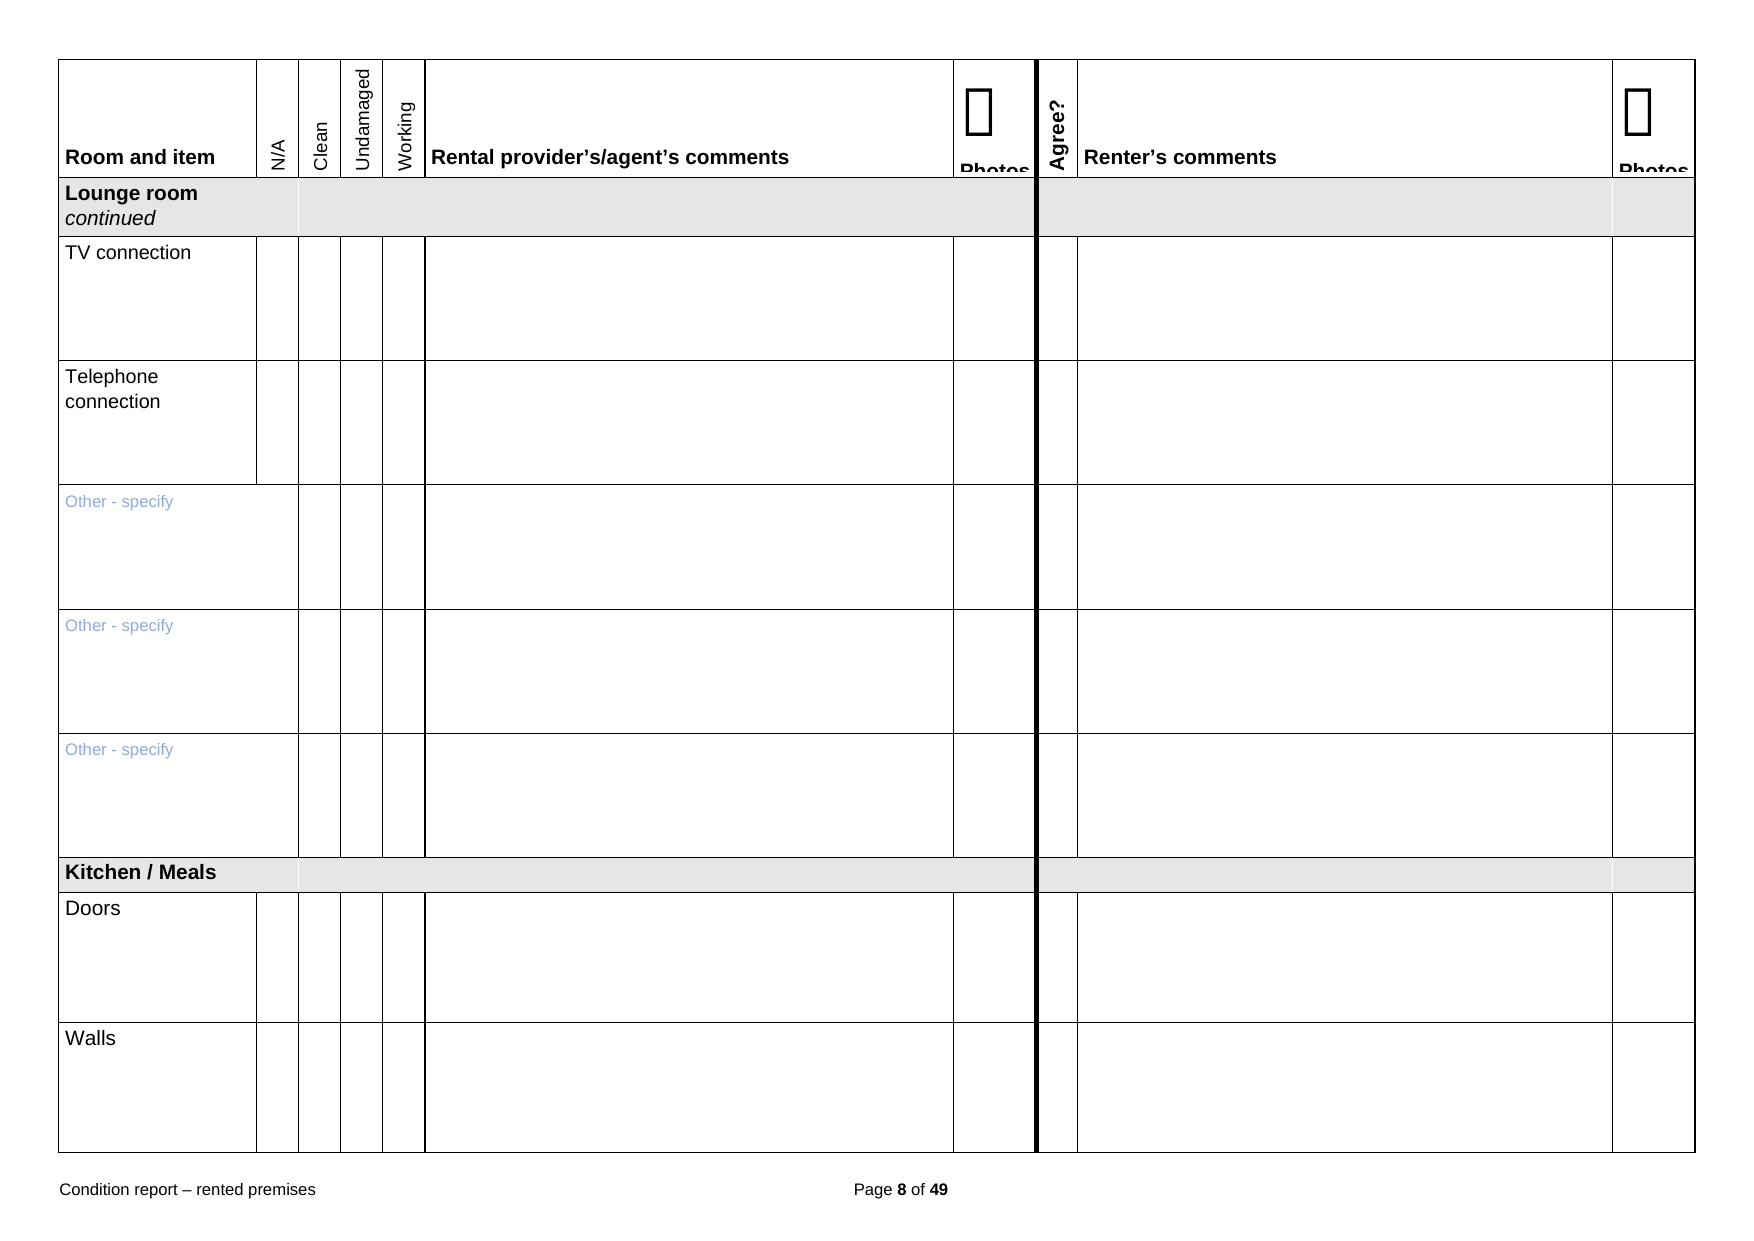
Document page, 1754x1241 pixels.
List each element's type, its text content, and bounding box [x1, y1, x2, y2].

table_cell [341, 734, 382, 857]
table_cell [425, 858, 954, 892]
table_cell [1078, 361, 1612, 484]
table_cell [954, 237, 1034, 360]
table_cell [1613, 893, 1694, 1022]
table_cell [299, 734, 340, 857]
table_cell [1613, 858, 1694, 892]
table_cell [299, 858, 341, 892]
table_cell [257, 1023, 298, 1152]
table_cell [1078, 178, 1612, 236]
table_cell [341, 1023, 382, 1152]
table_cell [1613, 361, 1694, 484]
table_cell [341, 610, 382, 732]
table_cell [1039, 734, 1077, 857]
table_cell [383, 1023, 424, 1152]
table_cell [1613, 178, 1694, 236]
table_cell [1613, 485, 1694, 608]
table_cell [383, 485, 424, 608]
table_header Rental provider’s/agent’s comments [426, 60, 953, 177]
table_cell [1078, 734, 1612, 857]
table_cell [1078, 858, 1612, 892]
table_cell [341, 485, 382, 608]
table_cell Telephone connection [59, 361, 256, 484]
table_cell [1613, 610, 1694, 732]
table_cell [426, 237, 953, 360]
table_cell [299, 893, 340, 1022]
table_cell [954, 610, 1034, 732]
table_header Room and item [59, 60, 256, 177]
table_cell Other - specify [59, 610, 257, 732]
table_header Renter’s comments [1078, 60, 1612, 177]
table_cell [257, 858, 298, 892]
table_cell [257, 734, 298, 857]
table_cell [257, 361, 298, 484]
table_header Agree? Y/N [1039, 60, 1077, 177]
table_cell [299, 361, 340, 484]
table_cell [954, 858, 1034, 892]
table_cell Other - specify [59, 485, 257, 608]
table_cell [426, 361, 953, 484]
table_cell [383, 361, 424, 484]
table_cell [954, 734, 1034, 857]
table_cell Other - specify [59, 734, 257, 857]
table_cell [341, 858, 383, 892]
table_cell Doors [59, 893, 256, 1022]
table_cell [341, 361, 382, 484]
table_cell [341, 893, 382, 1022]
table_cell [954, 1023, 1034, 1152]
table_cell [383, 734, 424, 857]
table_cell [1039, 1023, 1077, 1152]
table_cell [257, 610, 298, 732]
table_cell [426, 734, 953, 857]
table_cell [426, 893, 953, 1022]
table_cell [299, 237, 340, 360]
table_cell [1613, 1023, 1694, 1152]
table_header N/A [257, 60, 298, 177]
table_header  Photos [1613, 60, 1694, 177]
table_cell TV connection [59, 237, 256, 360]
table_cell [1039, 237, 1077, 360]
table_cell [1039, 361, 1077, 484]
table_cell [341, 178, 383, 236]
table_cell [1078, 610, 1612, 732]
table_header Undamaged [341, 60, 382, 177]
table_cell [1039, 893, 1077, 1022]
table_cell [954, 361, 1034, 484]
table_header  Photos [954, 60, 1034, 177]
table_cell Kitchen / Meals [59, 858, 257, 892]
table_cell [954, 893, 1034, 1022]
table_cell [426, 1023, 953, 1152]
table_cell [341, 237, 382, 360]
table_cell [1078, 893, 1612, 1022]
table_cell [257, 178, 298, 236]
table_cell [383, 893, 424, 1022]
table_cell [1039, 178, 1078, 236]
table_cell [1039, 610, 1077, 732]
table_cell [426, 610, 953, 732]
table_cell [1039, 485, 1077, 608]
table_cell [954, 178, 1034, 236]
table_header Working [383, 60, 424, 177]
table_cell Lounge room continued [59, 178, 257, 236]
table_cell [299, 485, 340, 608]
table_cell [1078, 237, 1612, 360]
table_cell Walls [59, 1023, 256, 1152]
table_cell [383, 858, 425, 892]
table_header Clean [299, 60, 340, 177]
table_cell [257, 485, 298, 608]
table_cell [383, 237, 424, 360]
table_cell [299, 178, 341, 236]
table_cell [383, 178, 425, 236]
table_cell [1613, 237, 1694, 360]
table_cell [1613, 734, 1694, 857]
table_cell [1078, 1023, 1612, 1152]
table_cell [954, 485, 1034, 608]
table_cell [299, 1023, 340, 1152]
table_cell [1078, 485, 1612, 608]
table_cell [426, 485, 953, 608]
table_cell [257, 893, 298, 1022]
table_cell [425, 178, 954, 236]
table_cell [383, 610, 424, 732]
table_cell [1039, 858, 1078, 892]
table_cell [299, 610, 340, 732]
table_cell [257, 237, 298, 360]
